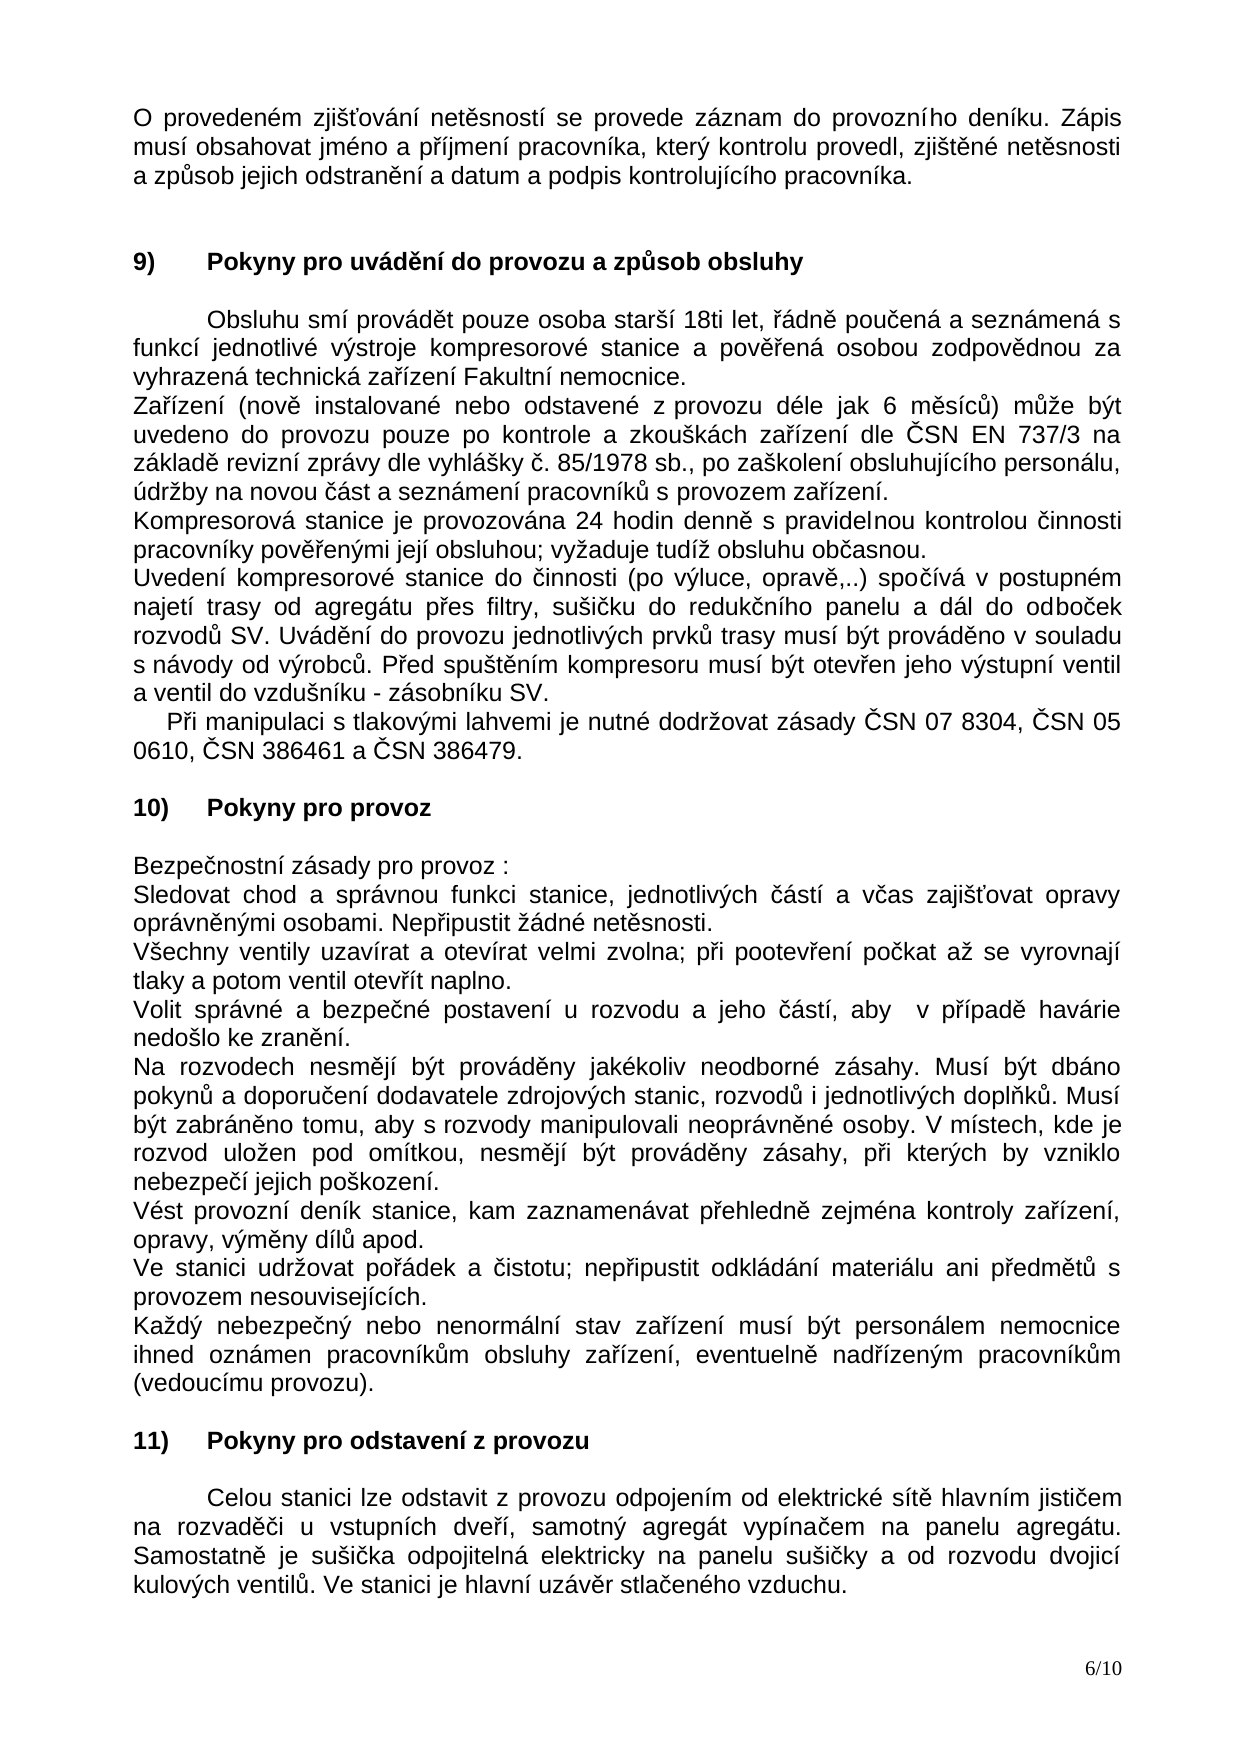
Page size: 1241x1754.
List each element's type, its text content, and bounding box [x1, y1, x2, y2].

text 10) Pokyny pro provoz [133, 793, 1122, 822]
text 9) Pokyny pro uvádění do provozu a způsob obsluhy [133, 247, 1122, 276]
text Při manipulaci s tlakovými lahvemi je nutné dodržovat zásady ČSN 07 8304, ČSN 05 0610, ČSN ČSN 386479. [133, 707, 1122, 765]
text Sledovat chod a správnou funkci stanice, jednotlivých částí a včas zajišťovat opravy oprávněnými osobami. Nepřipustit žádné netěsnosti. [133, 880, 1122, 937]
text Kompresorová stanice je provozována 24 hodin denně s pravidelnou kontrolou činnosti pracovníky pověřenými její obsluhou; vyžaduje tudíž obsluhu občasnou. [133, 506, 1122, 563]
text Celou stanici lze odstavit z provozu odpojením od elektrické sítě hlavním jističem na rozvaděči u vstupních dveří, samotný agregát vypínačem na panelu agregátu. Samostatně je sušička odpojitelná elektricky na panelu sušičky a od rozvodu dvojicí kulových ventilů. Ve stanici je hlavní uzávěr stlačeného vzduchu. [133, 1483, 1122, 1598]
text Bezpečnostní zásady pro provoz : [133, 851, 1122, 880]
text 11) Pokyny pro odstavení z provozu [133, 1426, 1122, 1455]
text Volit správné a bezpečné postavení u rozvodu a jeho částí, aby v případě havárie nedošlo ke zranění. [133, 995, 1122, 1052]
text Zařízení (nově instalované nebo odstavené z provozu déle jak 6 měsíců) může být uvedeno do provozu pouze po kontrole a zkouškách zařízení dle ČSN EN 737/3 na základě revizní zprávy dle vyhlášky č. 85/1978 sb., po zaškolení obsluhujícího personálu, údržby na novou část a seznámení pracovníků s provozem zařízení. [133, 391, 1122, 506]
text Uvedení kompresorové stanice do činnosti (po výluce, opravě,..) spočívá v postupném najetí trasy od agregátu přes filtry, sušičku do redukčního panelu a dál do odboček rozvodů SV. Uvádění do provozu jednotlivých prvků trasy musí být prováděno v souladu s návody od výrobců. Před spuštěním kompresoru musí být otevřen jeho výstupní ventil a ventil do vzdušníku - zásobníku SV. [133, 563, 1122, 707]
text Na rozvodech nesmějí být prováděny jakékoliv neodborné zásahy. Musí být dbáno pokynů a doporučení dodavatele zdrojových stanic, rozvodů i jednotlivých doplňků. Musí být zabráněno tomu, aby s rozvody manipulovali neoprávněné osoby. V místech, kde je rozvod uložen pod omítkou, nesmějí být prováděny zásahy, při kterých by vzniklo nebezpečí jejich poškození. [133, 1052, 1122, 1196]
text Každý nebezpečný nebo nenormální stav zařízení musí být personálem nemocnice ihned oznámen pracovníkům obsluhy zařízení, eventuelně nadřízeným pracovníkům (vedoucímu provozu). [133, 1311, 1122, 1397]
text O provedeném zjišťování netěsností se provede záznam do provozního deníku. Zápis musí obsahovat jméno a příjmení pracovníka, který kontrolu provedl, zjištěné netěsnosti a způsob jejich odstranění a datum a podpis kontrolujícího pracovníka. [133, 103, 1122, 190]
text Vést provozní deník stanice, kam zaznamenávat přehledně zejména kontroly zařízení, opravy, výměny dílů apod. [133, 1196, 1122, 1253]
text Obsluhu smí provádět pouze osoba starší 18ti let, řádně poučená a seznámená s funkcí jednotlivé výstroje kompresorové stanice a pověřená osobou zodpovědnou za vyhrazená technická zařízení Fakultní nemocnice. [133, 305, 1122, 391]
text Ve stanici udržovat pořádek a čistotu; nepřipustit odkládání materiálu ani předmětů s provozem nesouvisejících. [133, 1253, 1122, 1311]
text Všechny ventily uzavírat a otevírat velmi zvolna; při pootevření počkat až se vyrovnají tlaky a potom ventil otevřít naplno. [133, 937, 1122, 995]
